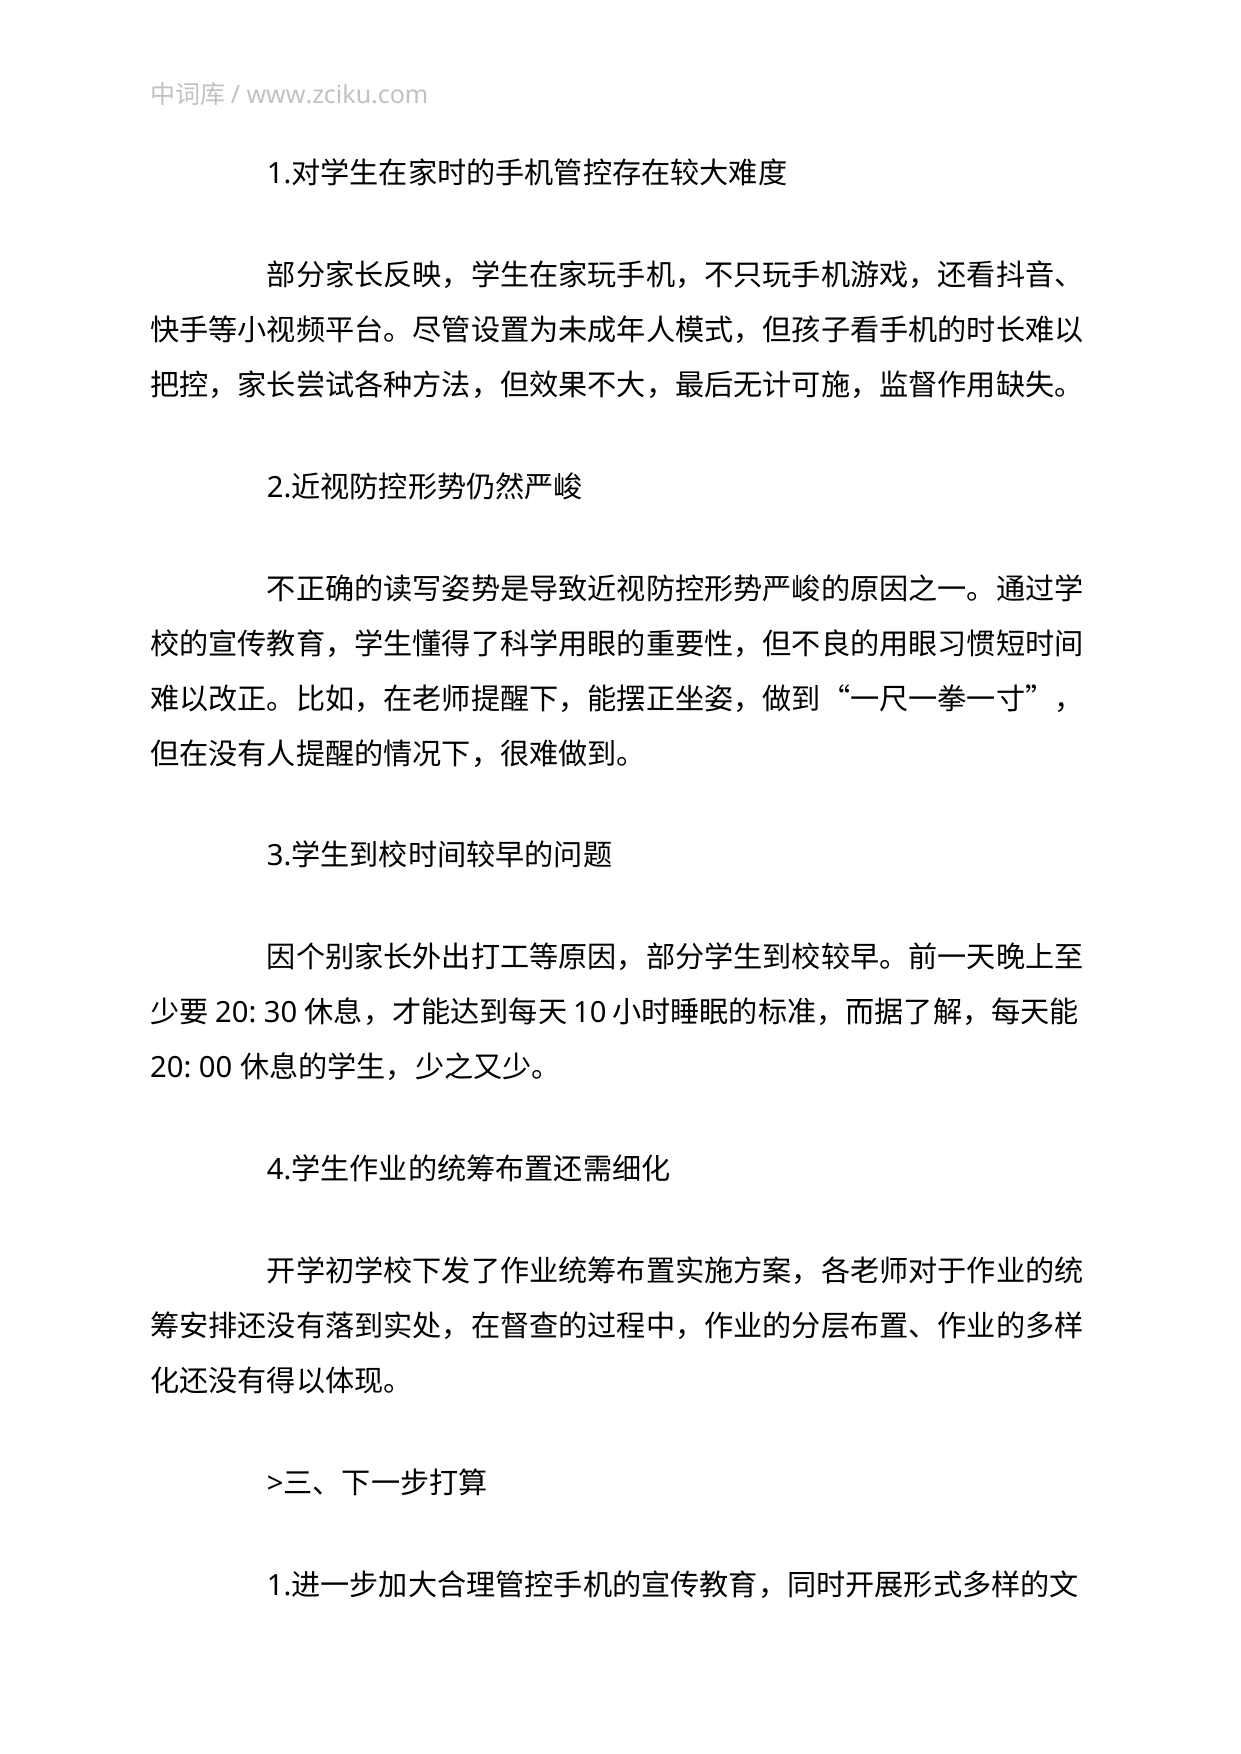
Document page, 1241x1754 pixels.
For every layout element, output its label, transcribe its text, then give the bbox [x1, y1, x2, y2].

text >三、下一步打算 [150, 1459, 1090, 1502]
text 3.学生到校时间较早的问题 [150, 832, 1090, 874]
text 不正确的读写姿势是导致近视防控形势严峻的原因之一。通过学校的宣传教育，学生懂得了科学用眼的重要性，但不良的用眼习惯短时间难以改正。比如，在老师提醒下，能摆正坐姿，做到“一尺一拳一寸”，但在没有人提醒的情况下，很难做到。 [150, 566, 1090, 772]
text 开学初学校下发了作业统筹布置实施方案，各老师对于作业的统筹安排还没有落到实处，在督查的过程中，作业的分层布置、作业的多样化还没有得以体现。 [150, 1248, 1090, 1400]
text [150, 1561, 1090, 1604]
text 2.近视防控形势仍然严峻 [150, 463, 1090, 506]
text 因个别家长外出打工等原因，部分学生到校较早。前一天晚上至少要 20: 30 休息，才能达到每天10小时睡眠的标准，而据了解，每天能 20: 00 休息的学生，少之又少。 [150, 934, 1090, 1086]
text 1.对学生在家时的手机管控存在较大难度 [150, 150, 1090, 192]
text 部分家长反映，学生在家玩手机，不只玩手机游戏，还看抖音、快手等小视频平台。尽管设置为未成年人模式，但孩子看手机的时长难以把控，家长尝试各种方法，但效果不大，最后无计可施，监督作用缺失。 [150, 252, 1090, 404]
text 4.学生作业的统筹布置还需细化 [150, 1146, 1090, 1188]
